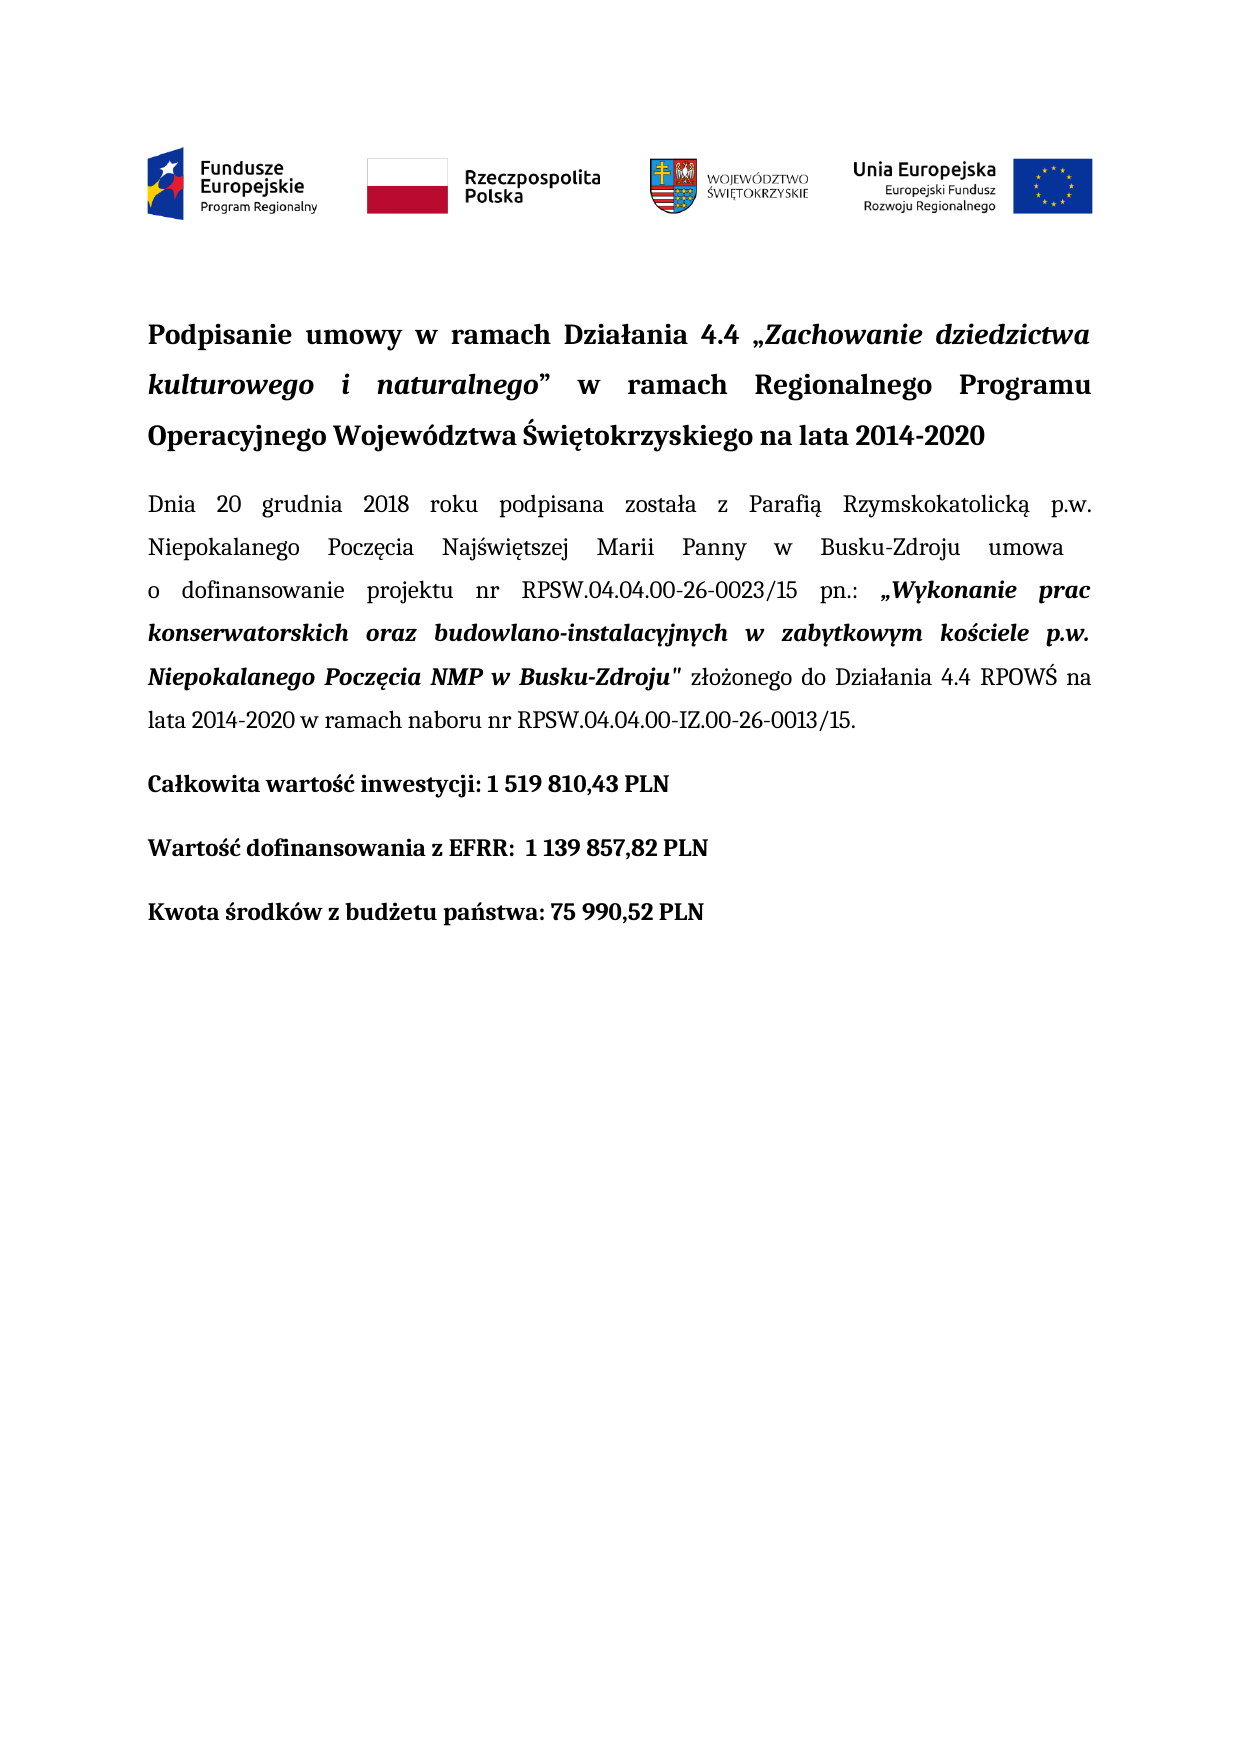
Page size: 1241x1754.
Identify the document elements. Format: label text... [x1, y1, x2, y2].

text Kwota środków z budżetu państwa: 75 990,52 PLN [148, 897, 1093, 926]
text Dnia 20 grudnia 2018 roku podpisana została z Parafią Rzymskokatolicką p.w. Niepokalanego Poczęcia Najświętszej Marii Panny w Busku-Zdroju umowa o dofinansowanie projektu nr RPSW.04.04.00-26-0023/15 pn.: „Wykonanie prac konserwatorskich oraz budowlano-instalacyjnych w zabytkowym kościele p.w. Niepokalanego Poczęcia NMP w Busku-Zdroju" złożonego do Działania 4.4 RPOWŚ na lata 2014-2020 w ramach naboru nr RPSW.04.04.00-IZ.00-26-0013/15. [148, 490, 1093, 734]
text Całkowita wartość inwestycji: 1 519 810,43 PLN [148, 769, 1093, 798]
text Podpisanie umowy w ramach Działania 4.4 „Zachowanie dziedzictwa kulturowego i naturalnego” w ramach Regionalnego Programu Operacyjnego Województwa Świętokrzyskiego na lata 2014-2020 [148, 318, 1093, 452]
text Wartość dofinansowania z EFRR: 1 139 857,82 PLN [148, 833, 1093, 862]
